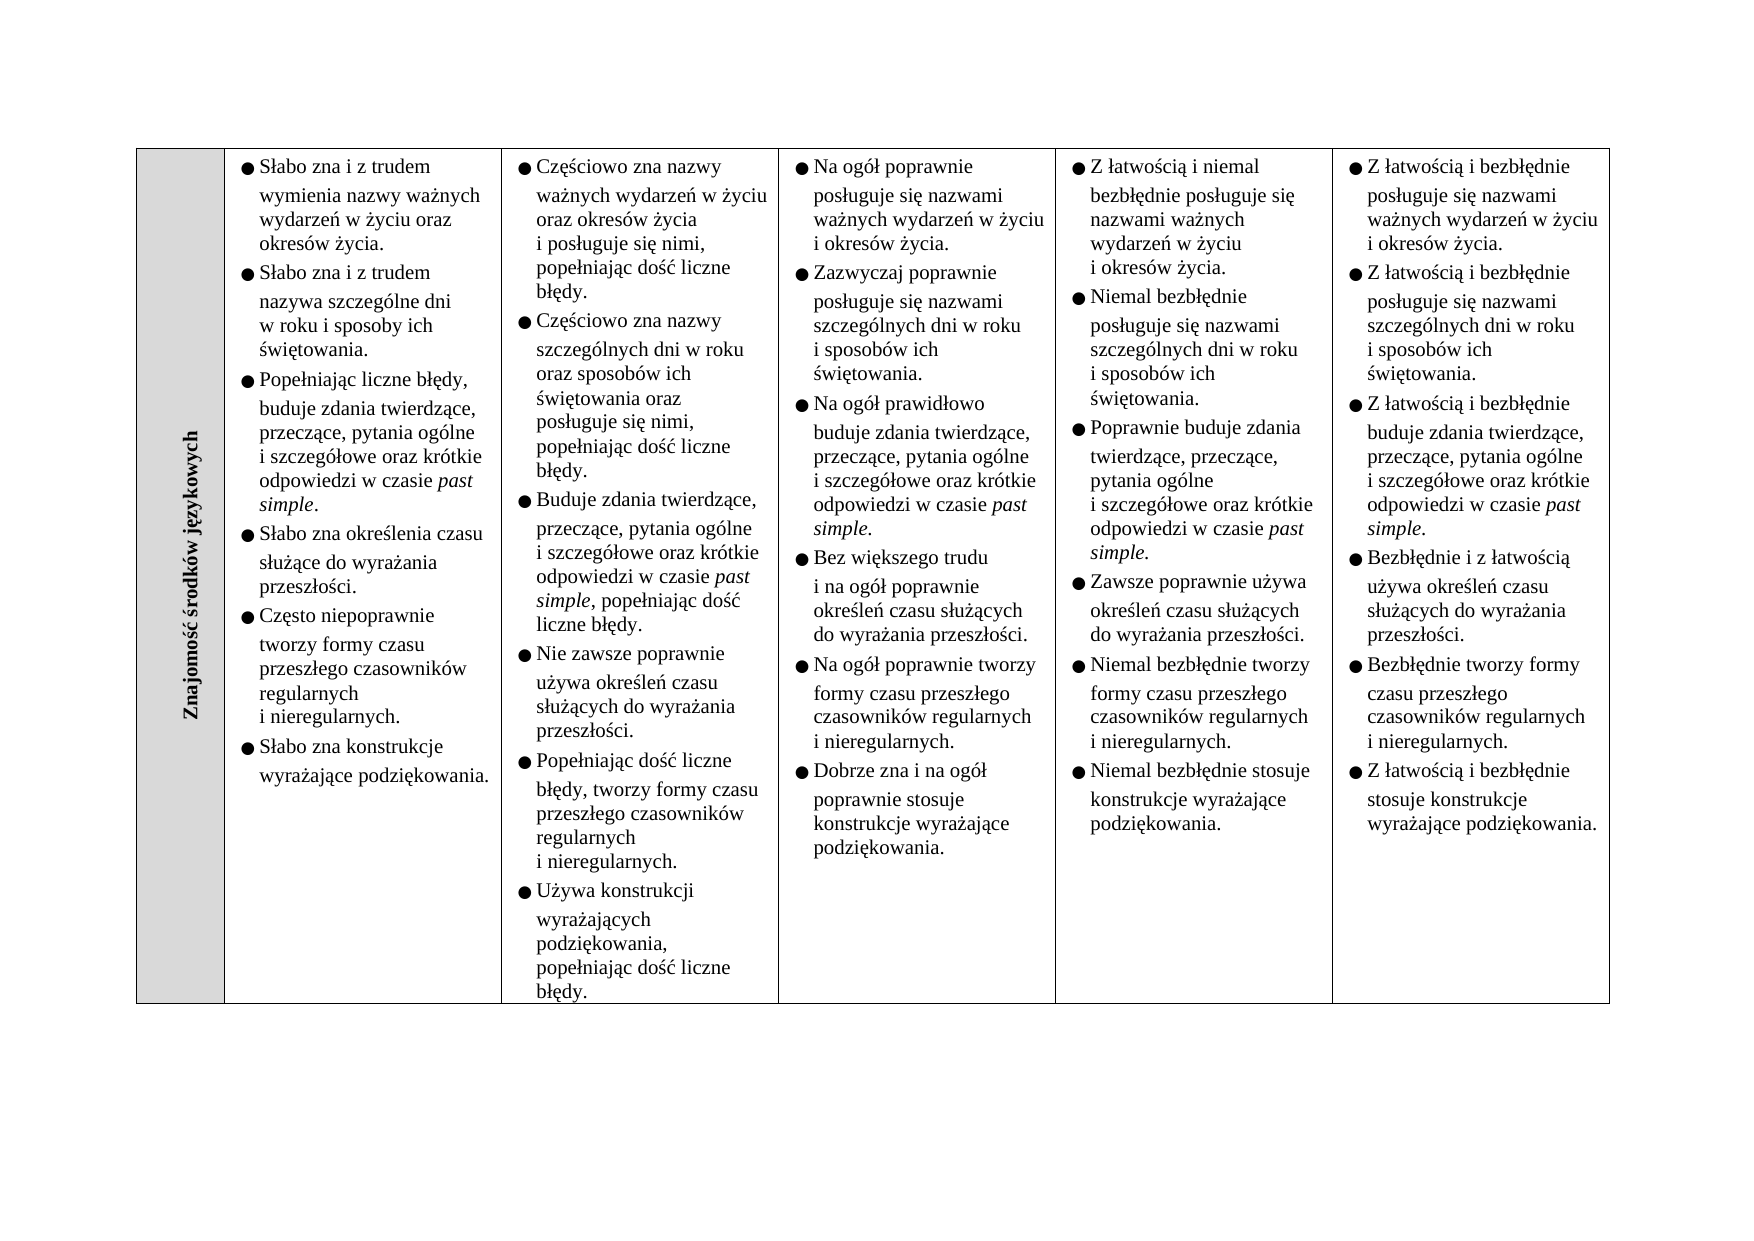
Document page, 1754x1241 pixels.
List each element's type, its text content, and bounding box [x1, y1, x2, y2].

table_cell Na ogół poprawnie posługuje się nazwami ważnych wydarzeń w życiu i okresów życia. Zazwyczaj poprawnie posługuje się nazwami szczególnych dni w roku i sposobów ich świętowania. Na ogół prawidłowo buduje zdania twierdzące, przeczące, pytania ogólne i szczegółowe oraz krótkie odpowiedzi w czasie past simple. Bez większego trudu i na ogół poprawnie określeń czasu służących do wyrażania przeszłości. Na ogół poprawnie tworzy formy czasu przeszłego czasowników regularnych i nieregularnych. Dobrze zna i na ogół poprawnie stosuje konstrukcje wyrażające podziękowania. [779, 149, 1055, 1003]
table_cell Z łatwością i niemal bezbłędnie posługuje się nazwami ważnych wydarzeń w życiu i okresów życia. Niemal bezbłędnie posługuje się nazwami szczególnych dni w roku i sposobów ich świętowania. Poprawnie buduje zdania twierdzące, przeczące, pytania ogólne i szczegółowe oraz krótkie odpowiedzi w czasie past simple. Zawsze poprawnie używa określeń czasu służących do wyrażania przeszłości. Niemal bezbłędnie tworzy formy czasu przeszłego czasowników regularnych i nieregularnych. Niemal bezbłędnie stosuje konstrukcje wyrażające podziękowania. [1056, 149, 1332, 1003]
table_cell Słabo zna i z trudem wymienia nazwy ważnych wydarzeń w życiu oraz okresów życia. Słabo zna i z trudem nazywa szczególne dni w roku i sposoby ich świętowania. Popełniając liczne błędy, buduje zdania twierdzące, przeczące, pytania ogólne i szczegółowe oraz krótkie odpowiedzi w czasie past simple. Słabo zna określenia czasu służące do wyrażania przeszłości. Często niepoprawnie tworzy formy czasu przeszłego czasowników regularnych i nieregularnych. Słabo zna konstrukcje wyrażające podziękowania. [225, 149, 501, 1003]
table_cell Znajomość środków językowych [137, 149, 224, 1003]
table_cell Z łatwością i bezbłędnie posługuje się nazwami ważnych wydarzeń w życiu i okresów życia. Z łatwością i bezbłędnie posługuje się nazwami szczególnych dni w roku i sposobów ich świętowania. Z łatwością i bezbłędnie buduje zdania twierdzące, przeczące, pytania ogólne i szczegółowe oraz krótkie odpowiedzi w czasie past simple. Bezbłędnie i z łatwością używa określeń czasu służących do wyrażania przeszłości. Bezbłędnie tworzy formy czasu przeszłego czasowników regularnych i nieregularnych. Z łatwością i bezbłędnie stosuje konstrukcje wyrażające podziękowania. [1333, 149, 1609, 1003]
table_cell Częściowo zna nazwy ważnych wydarzeń w życiu oraz okresów życia i posługuje się nimi, popełniając dość liczne błędy. Częściowo zna nazwy szczególnych dni w roku oraz sposobów ich świętowania oraz posługuje się nimi, popełniając dość liczne błędy. Buduje zdania twierdzące, przeczące, pytania ogólne i szczegółowe oraz krótkie odpowiedzi w czasie past simple, popełniając dość liczne błędy. Nie zawsze poprawnie używa określeń czasu służących do wyrażania przeszłości. Popełniając dość liczne błędy, tworzy formy czasu przeszłego czasowników regularnych i nieregularnych. Używa konstrukcji wyrażających podziękowania, popełniając dość liczne błędy. [502, 149, 778, 1003]
